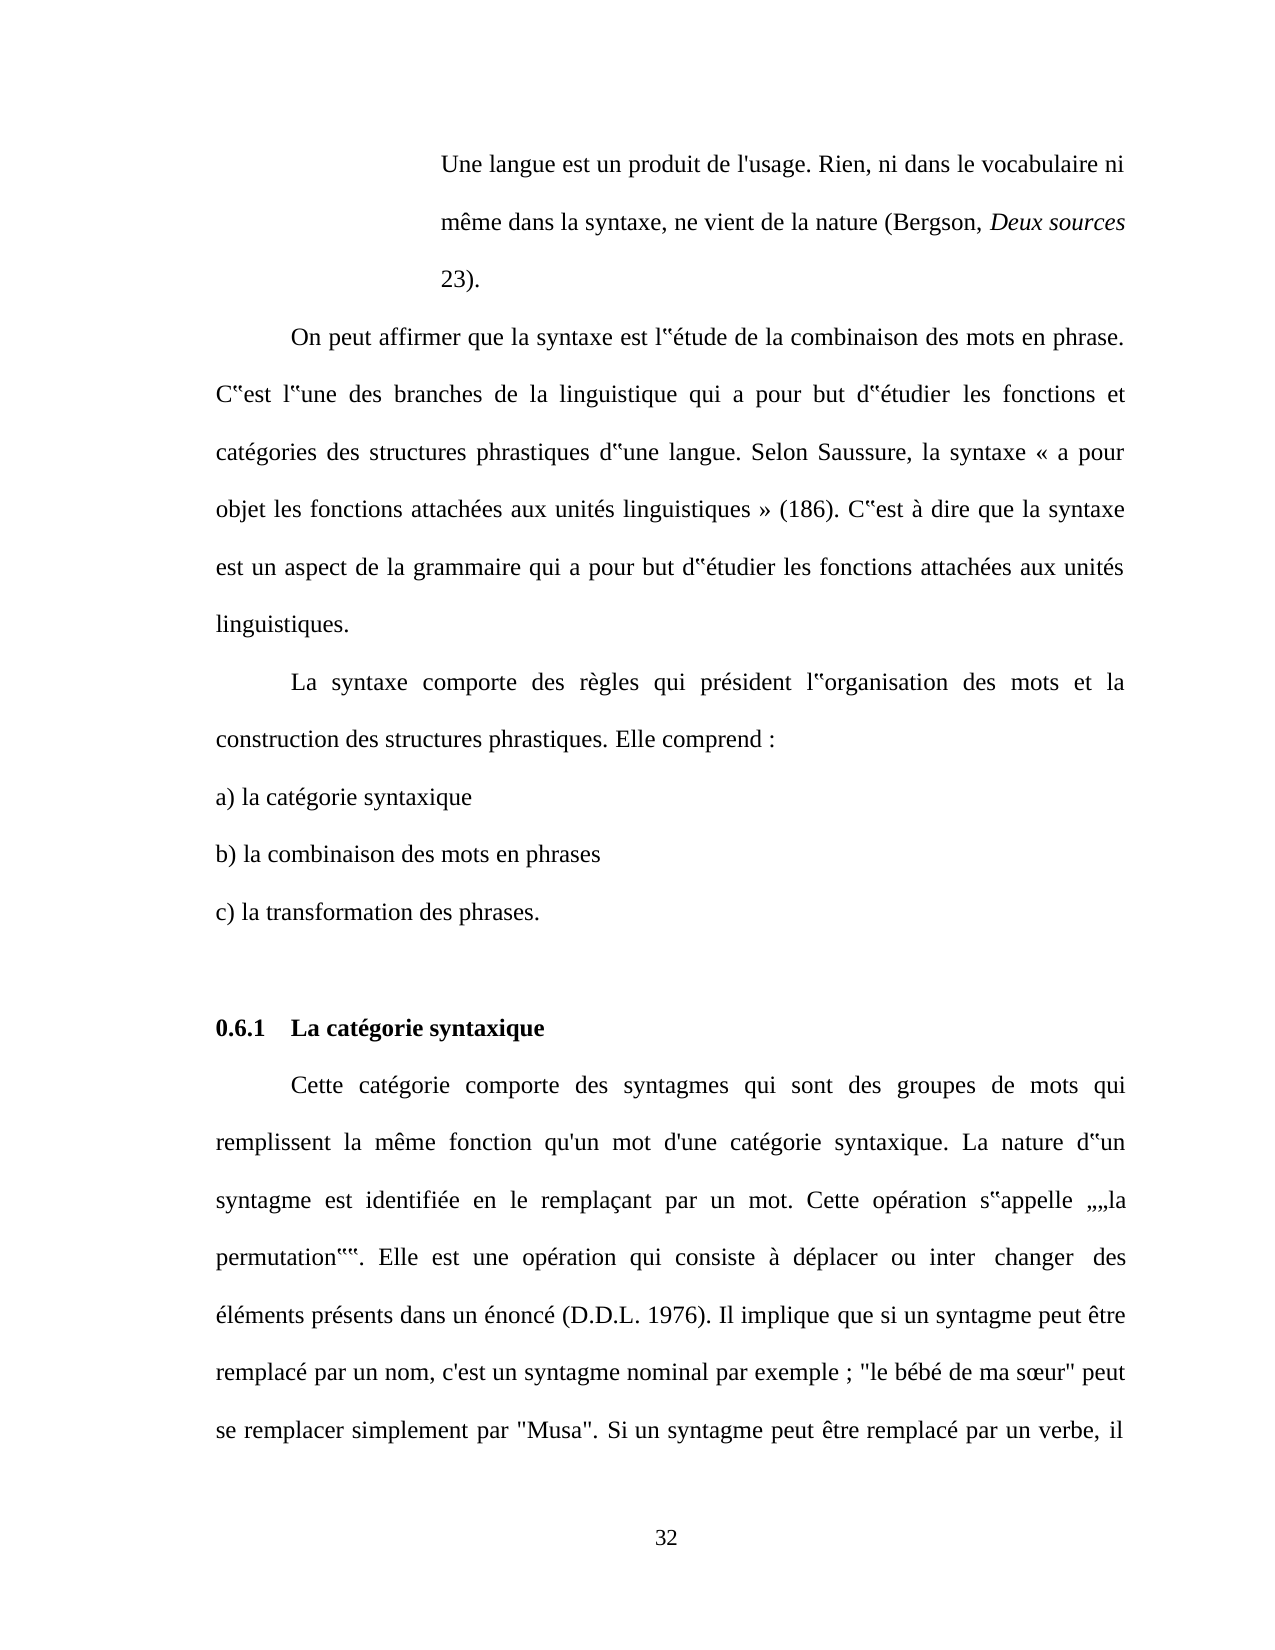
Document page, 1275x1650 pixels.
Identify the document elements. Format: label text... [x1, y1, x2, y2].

text La syntaxe comporte des règles qui président l‟organisation des mots et la construction des structures phrastiques. Elle comprend : [216, 667, 1125, 753]
text Une langue est un produit de l'usage. Rien, ni dans le vocabulaire ni même dans la syntaxe, ne vient de la nature (Bergson, Deux sources 23). [441, 149, 1125, 293]
list la catégorie syntaxique [215, 782, 1275, 811]
list la transformation des phrases. [215, 897, 1275, 926]
subtitle La catégorie syntaxique [215, 1013, 1275, 1041]
list la combinaison des mots en phrases [215, 839, 1275, 868]
text Cette catégorie comporte des syntagmes qui sont des groupes de mots qui remplissent la même fonction qu'un mot d'une catégorie syntaxique. La nature d‟un syntagme est identifiée en le remplaçant par un mot. Cette opération s‟appelle „„la permutation‟‟. Elle est une opération qui consiste à déplacer ou inter changer des éléments présents dans un énoncé (D.D.L. 1976). Il implique que si un syntagme peut être remplacé par un nom, c'est un syntagme nominal par exemple ; "le bébé de ma sœur" peut se remplacer simplement par "Musa". Si un syntagme peut être remplacé par un verbe, il [216, 1070, 1126, 1443]
text On peut affirmer que la syntaxe est l‟étude de la combinaison des mots en phrase. C‟est l‟une des branches de la linguistique qui a pour but d‟étudier les fonctions et catégories des structures phrastiques d‟une langue. Selon Saussure, la syntaxe « a pour objet les fonctions attachées aux unités linguistiques » (186). C‟est à dire que la syntaxe est un aspect de la grammaire qui a pour but d‟étudier les fonctions attachées aux unités linguistiques. [216, 322, 1125, 638]
